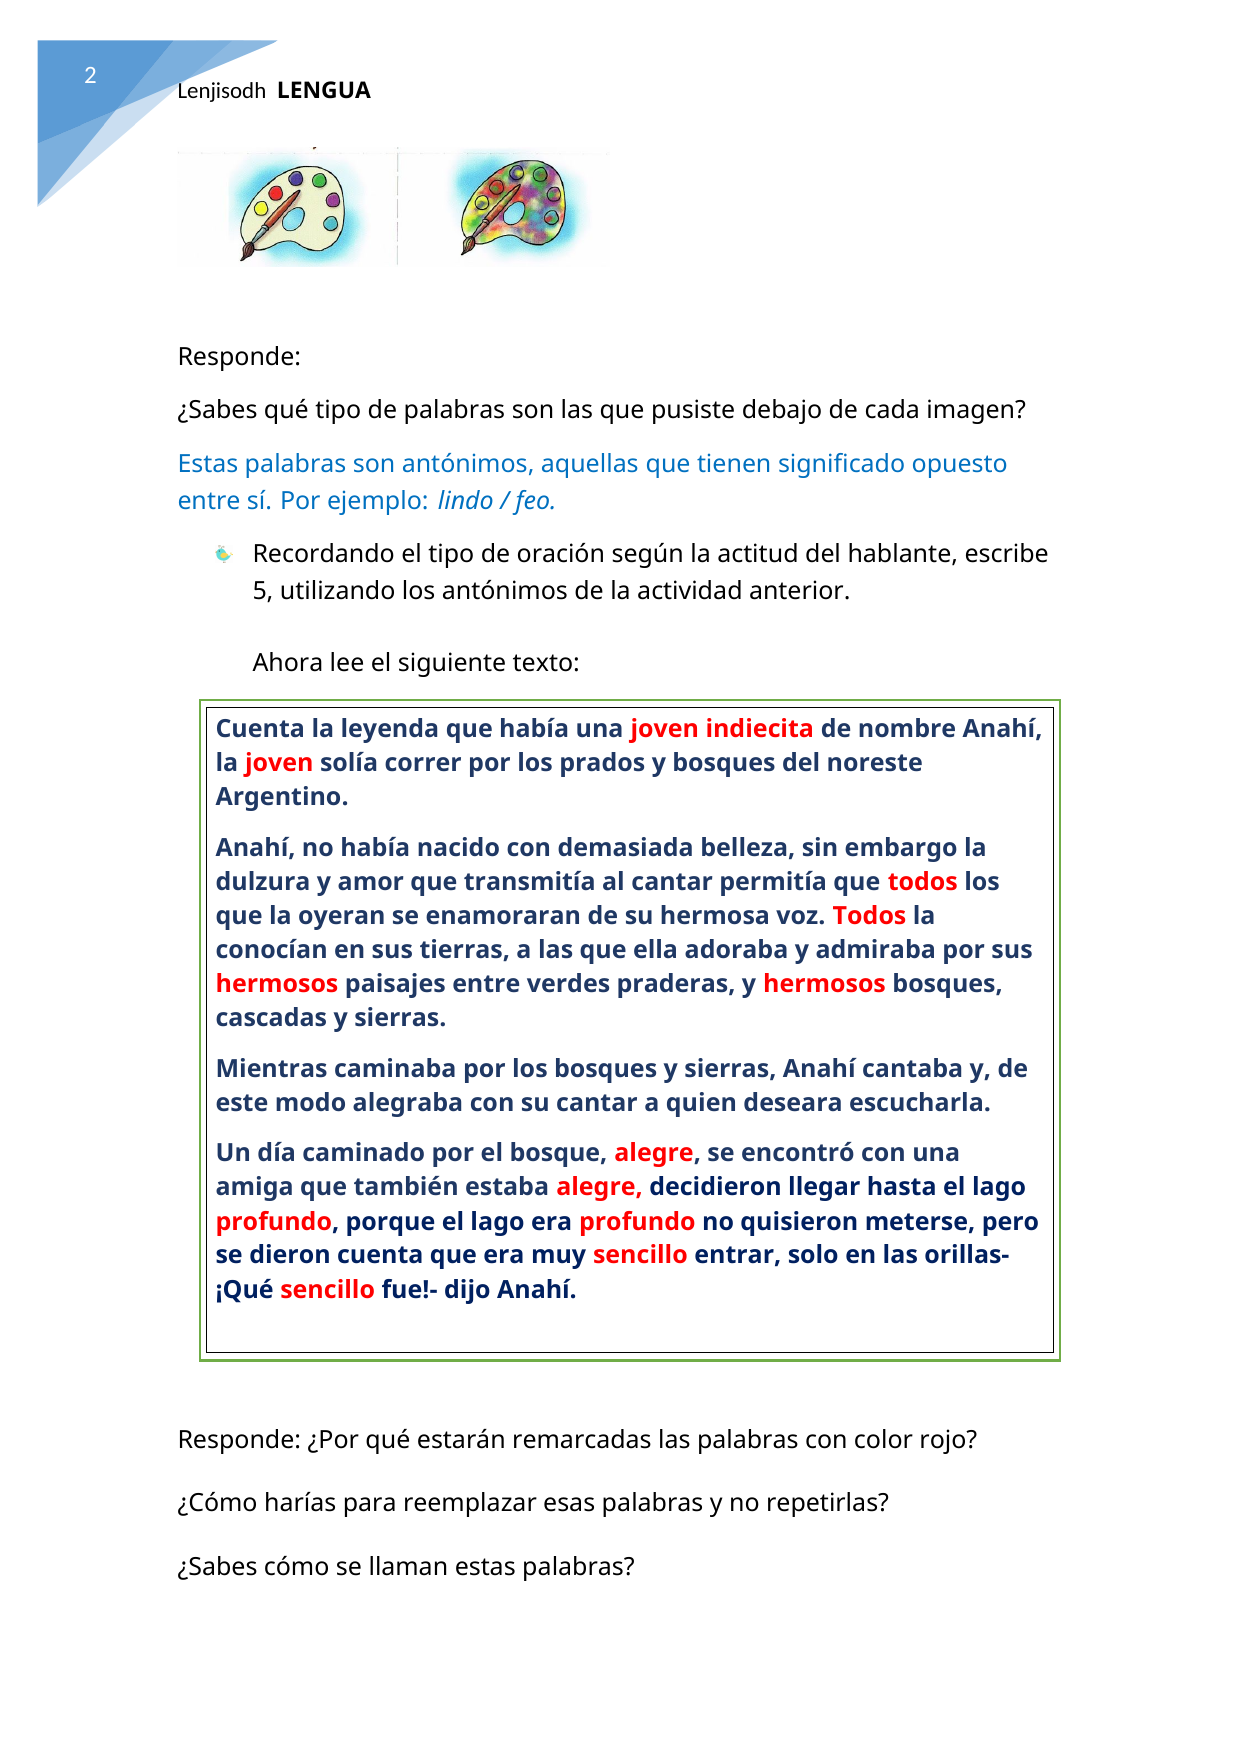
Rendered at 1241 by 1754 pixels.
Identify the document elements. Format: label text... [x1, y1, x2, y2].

text ¿Sabes qué tipo de palabras son las que pusiste debajo de cada imagen? [177, 392, 1063, 426]
text ¿Sabes cómo se llaman estas palabras? [177, 1548, 1063, 1582]
text Responde: [177, 339, 1063, 373]
list Recordando el tipo de oración según la actitud del hablante, escribe 5, utilizando los antónimos de la actividad anterior. Ahora lee el siguiente texto: [215, 536, 1063, 678]
text Estas palabras son antónimos, aquellas que tienen significado opuesto entre sí. Por ejemplo: lindo / feo. [177, 446, 1063, 516]
picture [37, 40, 610, 267]
text Responde: ¿Por qué estarán remarcadas las palabras con color rojo? [177, 1422, 1063, 1456]
picture [215, 545, 233, 563]
text ¿Cómo harías para reemplazar esas palabras y no repetirlas? [177, 1485, 1063, 1519]
